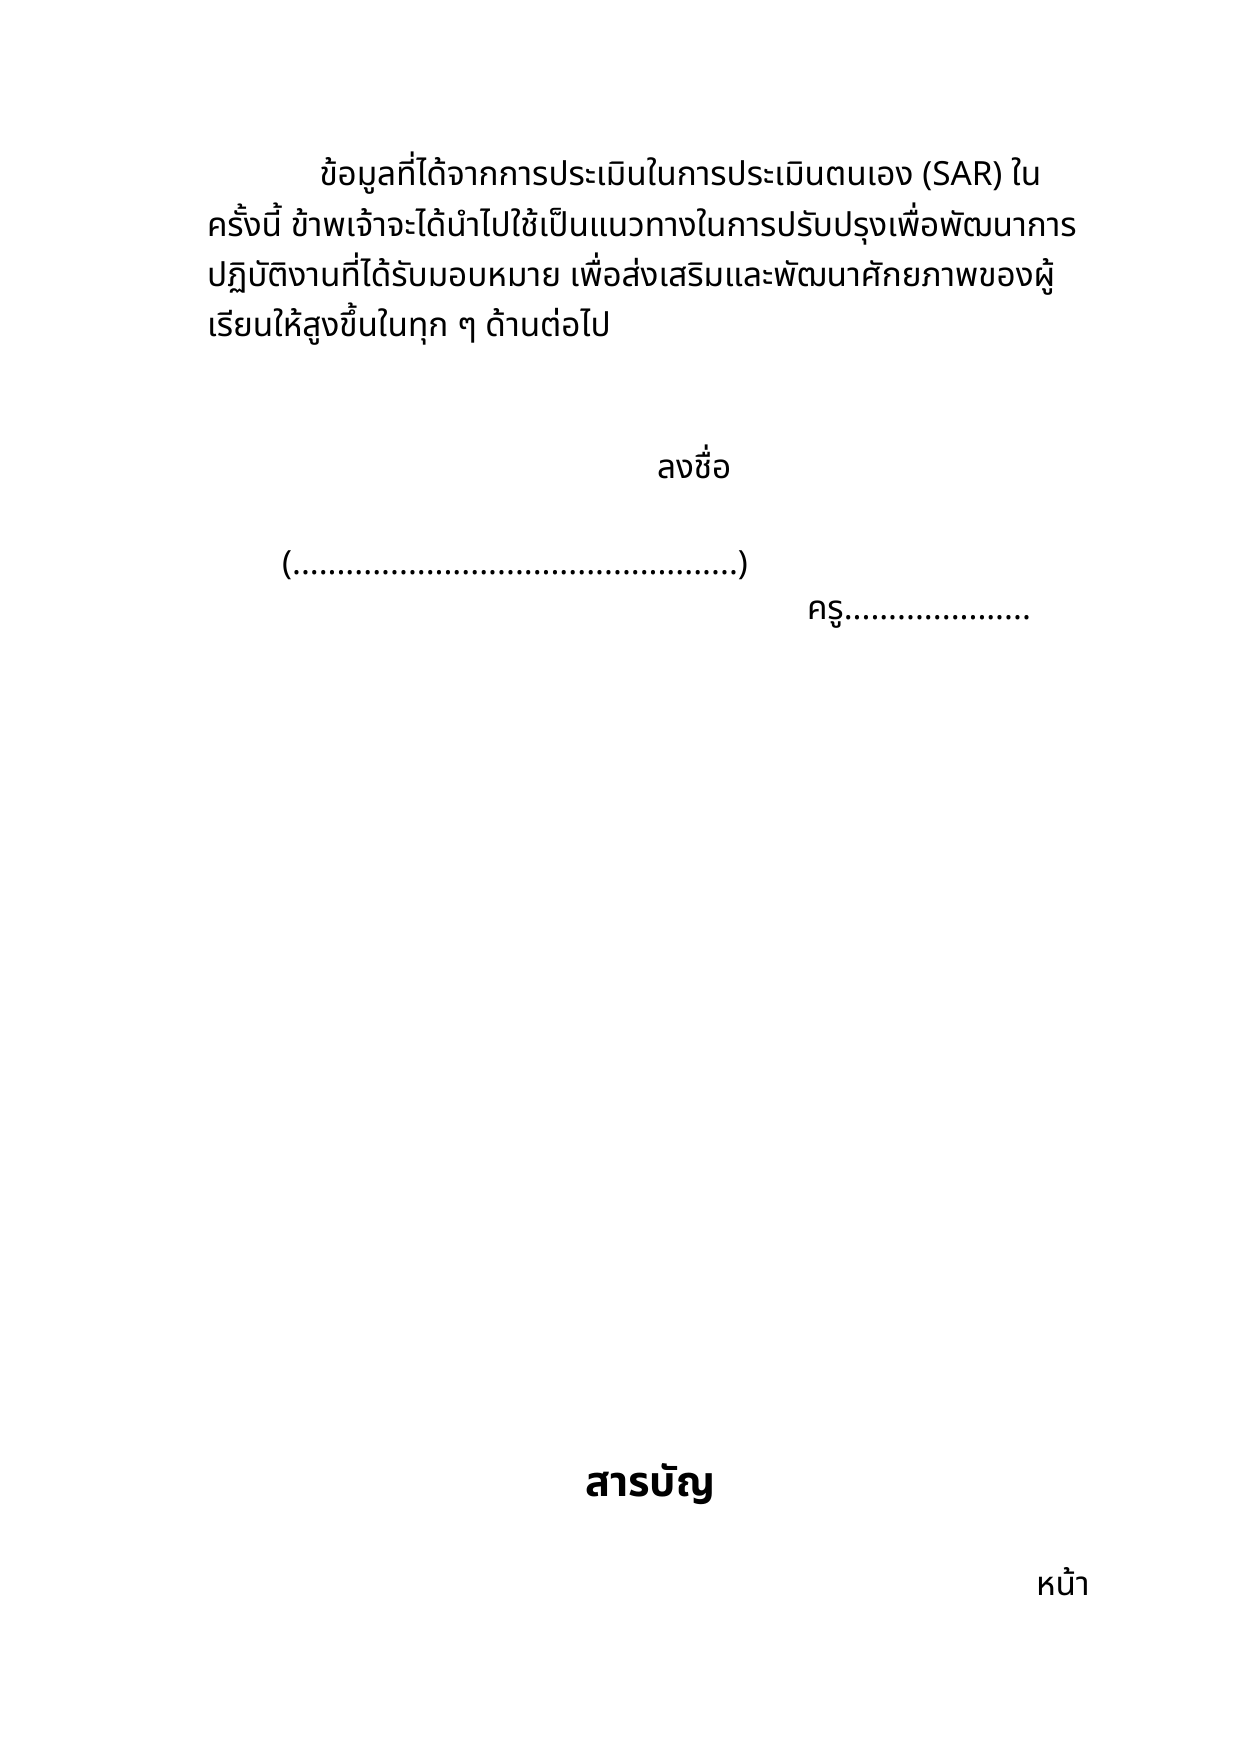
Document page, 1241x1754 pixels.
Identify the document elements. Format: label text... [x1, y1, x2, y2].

title สารบัญ [207, 1452, 1093, 1515]
title หน้า [207, 1560, 1093, 1611]
text ลงชื่อ [207, 443, 1093, 493]
text ครู..................... [207, 584, 1093, 634]
text ข้อมูลที่ได้จากการประเมินในการประเมินตนเอง (SAR) ในครั้งนี้ ข้าพเจ้าจะได้นำไปใช้เป็นแนวทางในการปรับปรุงเพื่อพัฒนาการปฏิบัติงานที่ได้รับมอบหมาย เพื่อส่งเสริมและพัฒนาศักยภาพของผู้เรียนให้สูงขึ้นในทุก ๆ ด้านต่อไป [207, 150, 1093, 352]
text (..................................................) [207, 493, 1093, 584]
